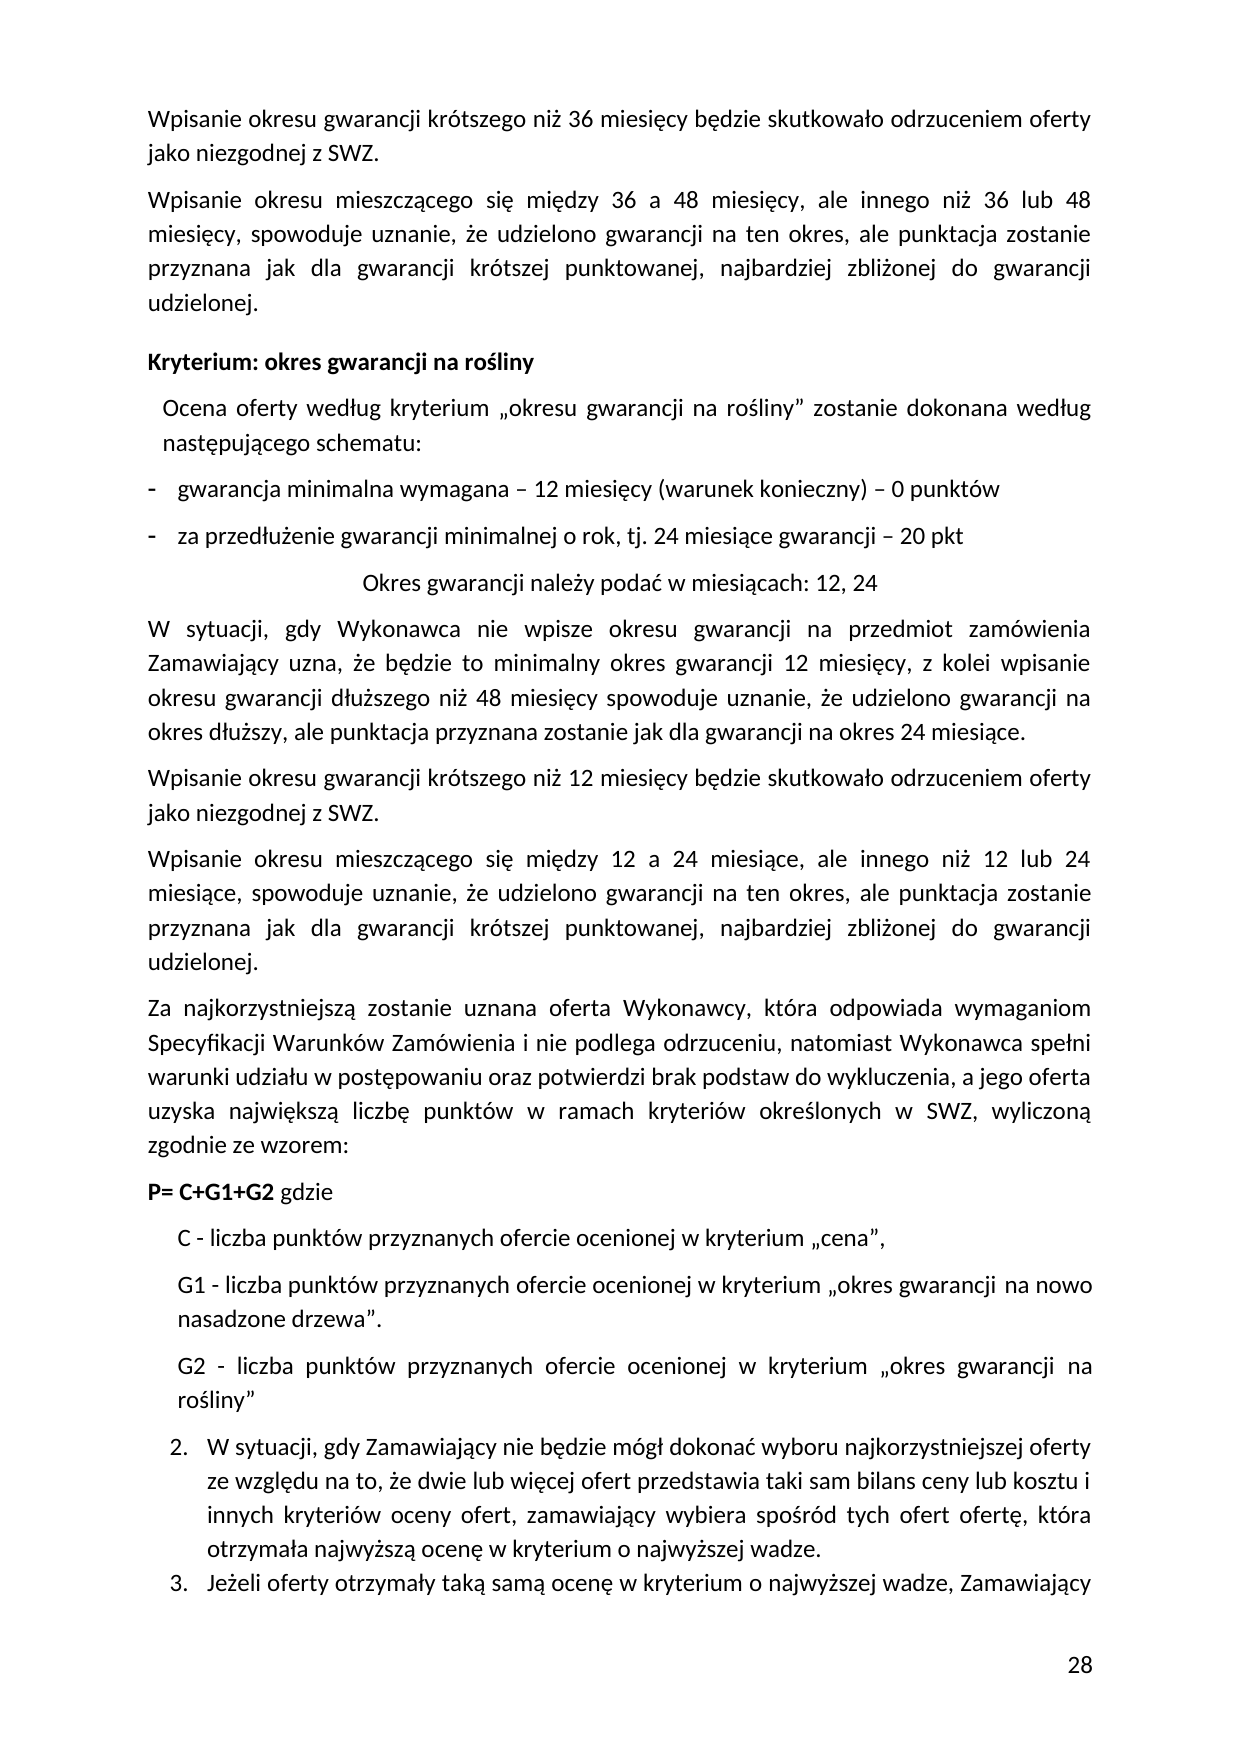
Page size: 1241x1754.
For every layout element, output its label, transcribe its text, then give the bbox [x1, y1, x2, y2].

text P= C+G1+G2 gdzie [148, 1176, 1093, 1206]
list za przedłużenie gwarancji minimalnej o rok, tj. 24 miesiące gwarancji – 20 pkt [148, 520, 1093, 551]
text C - liczba punktów przyznanych ofercie ocenionej w kryterium „cena”, [177, 1223, 1093, 1253]
text Wpisanie okresu mieszczącego się między 36 a 48 miesięcy, ale innego niż 36 lub 48 miesięcy, spowoduje uznanie, że udzielono gwarancji na ten okres, ale punktacja zostanie przyznana jak dla gwarancji krótszej punktowanej, najbardziej zbliżonej do gwarancji udzielonej. [148, 184, 1093, 317]
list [169, 1568, 1093, 1598]
list W sytuacji, gdy Zamawiający nie będzie mógł dokonać wyboru najkorzystniejszej oferty ze względu na to, że dwie lub więcej ofert przedstawia taki sam bilans ceny lub kosztu i innych kryteriów oceny ofert, zamawiający wybiera spośród tych ofert ofertę, która otrzymała najwyższą ocenę w kryterium o najwyższej wadze. [169, 1431, 1093, 1564]
text Kryterium: okres gwarancji na rośliny [148, 346, 1093, 376]
text Za najkorzystniejszą zostanie uznana oferta Wykonawcy, która odpowiada wymaganiom Specyfikacji Warunków Zamówienia i nie podlega odrzuceniu, natomiast Wykonawca spełni warunki udziału w postępowaniu oraz potwierdzi brak podstaw do wykluczenia, a jego oferta uzyska największą liczbę punktów w ramach kryteriów określonych w SWZ, wyliczoną zgodnie ze wzorem: [148, 993, 1093, 1160]
text Wpisanie okresu mieszczącego się między 12 a 24 miesiące, ale innego niż 12 lub 24 miesiące, spowoduje uznanie, że udzielono gwarancji na ten okres, ale punktacja zostanie przyznana jak dla gwarancji krótszej punktowanej, najbardziej zbliżonej do gwarancji udzielonej. [148, 843, 1093, 976]
text Wpisanie okresu gwarancji krótszego niż 36 miesięcy będzie skutkowało odrzuceniem oferty jako niezgodnej z SWZ. [148, 103, 1093, 168]
text W sytuacji, gdy Wykonawca nie wpisze okresu gwarancji na przedmiot zamówienia Zamawiający uzna, że będzie to minimalny okres gwarancji 12 miesięcy, z kolei wpisanie okresu gwarancji dłuższego niż 48 miesięcy spowoduje uznanie, że udzielono gwarancji na okres dłuższy, ale punktacja przyznana zostanie jak dla gwarancji na okres 24 miesiące. [148, 613, 1093, 746]
text G2 - liczba punktów przyznanych ofercie ocenionej w kryterium „okres gwarancji na rośliny” [177, 1350, 1093, 1415]
text Ocena oferty według kryterium „okresu gwarancji na rośliny” zostanie dokonana według następującego schematu: [162, 393, 1093, 457]
text G1 - liczba punktów przyznanych ofercie ocenionej w kryterium „okres gwarancji na nowo nasadzone drzewa”. [177, 1269, 1093, 1334]
list gwarancja minimalna wymagana – 12 miesięcy (warunek konieczny) – 0 punktów [148, 473, 1093, 504]
text Wpisanie okresu gwarancji krótszego niż 12 miesięcy będzie skutkowało odrzuceniem oferty jako niezgodnej z SWZ. [148, 763, 1093, 827]
text Okres gwarancji należy podać w miesiącach: 12, 24 [148, 567, 1093, 597]
